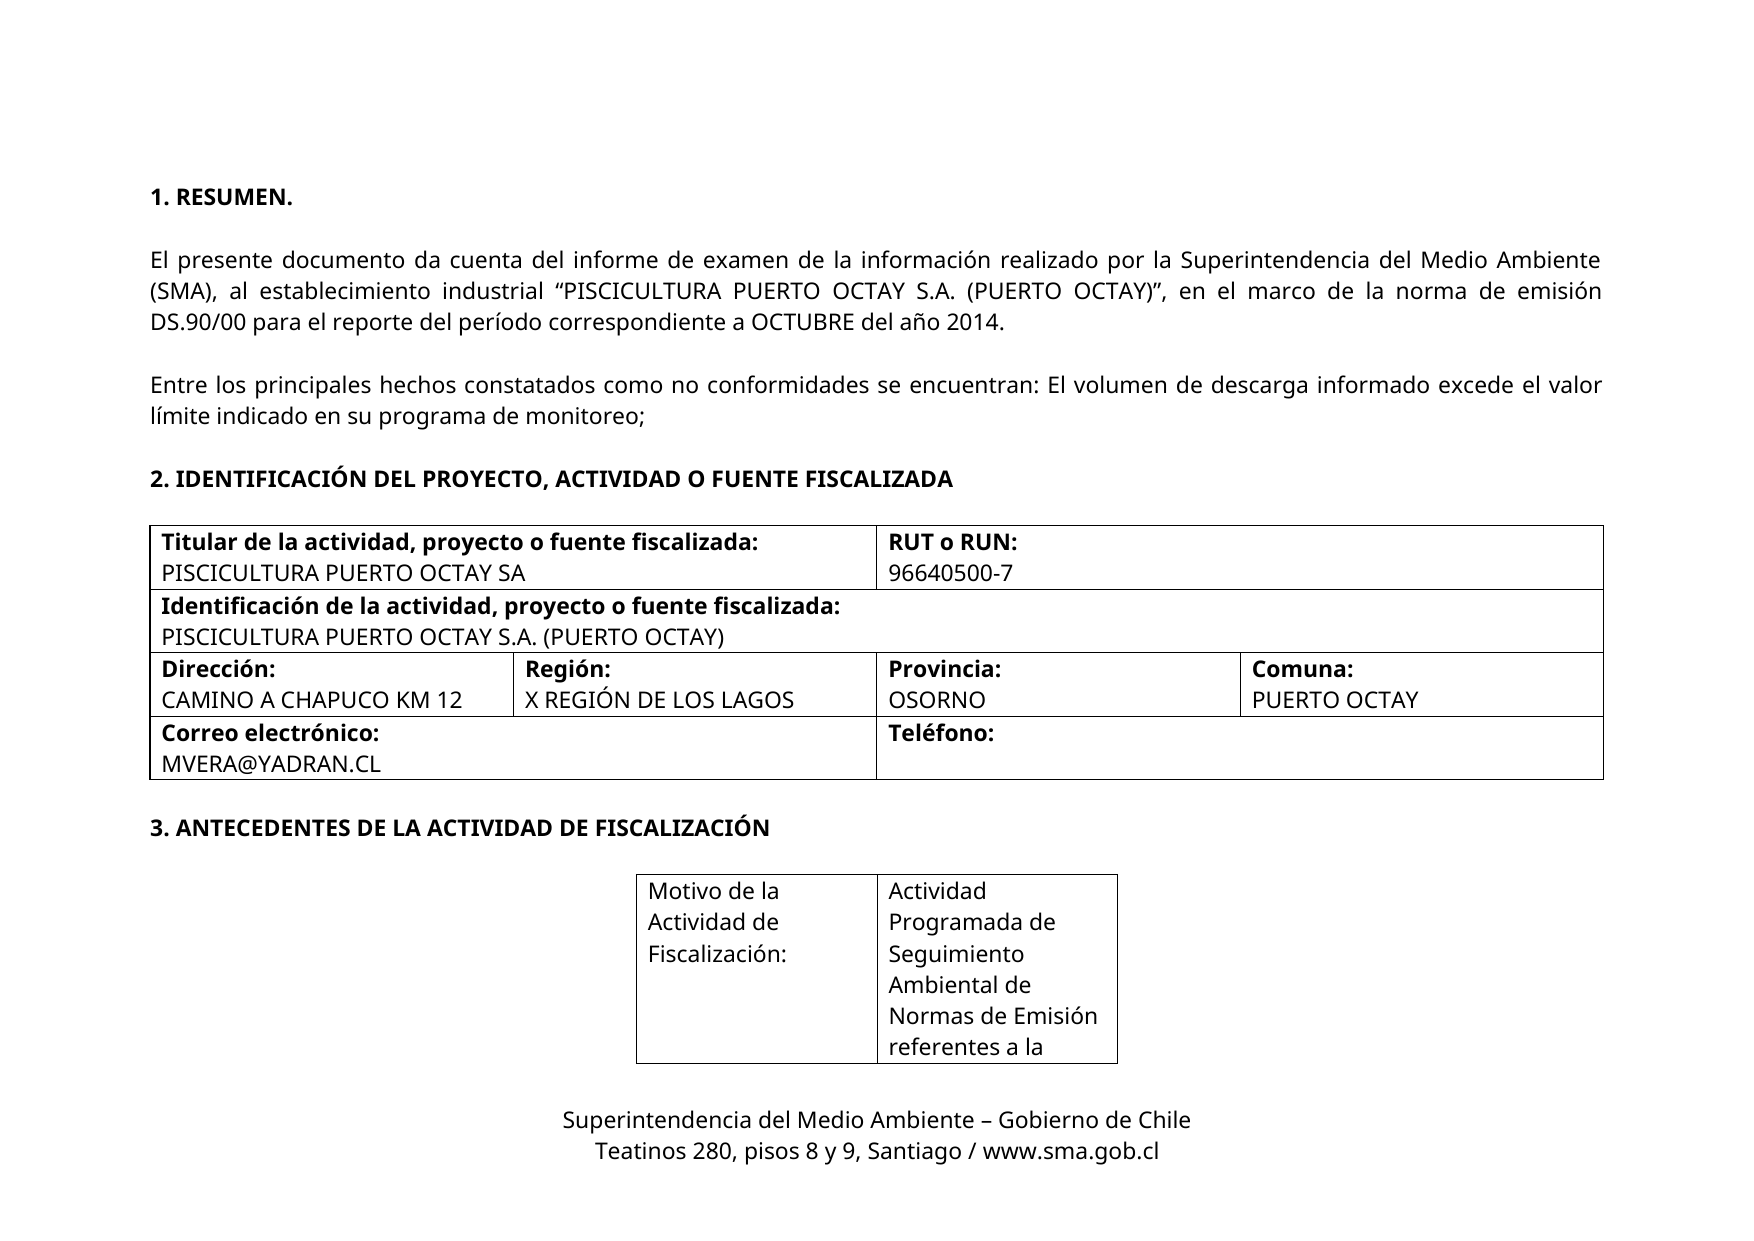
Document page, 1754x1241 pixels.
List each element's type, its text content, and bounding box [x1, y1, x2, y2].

text 2. IDENTIFICACIÓN DEL PROYECTO, ACTIVIDAD O FUENTE FISCALIZADA [150, 431, 1604, 494]
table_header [878, 875, 1117, 1062]
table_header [637, 875, 877, 1062]
table_cell Región: X REGIÓN DE LOS LAGOS [514, 653, 876, 716]
text El presente documento da cuenta del informe de examen de la información realizado por la Superintendencia del Medio Ambiente (SMA), al establecimiento industrial “PISCICULTURA PUERTO OCTAY S.A. (PUERTO OCTAY)”, en el marco de la norma de emisión DS.90/00 para el reporte del período correspondiente a OCTUBRE del año 2014. [150, 212, 1604, 337]
text Entre los principales hechos constatados como no conformidades se encuentran: El volumen de descarga informado excede el valor límite indicado en su programa de monitoreo; [150, 337, 1604, 431]
text 3. ANTECEDENTES DE LA ACTIVIDAD DE FISCALIZACIÓN [150, 780, 1604, 843]
table_cell Provincia: OSORNO [877, 653, 1240, 716]
table_cell Dirección: CAMINO A CHAPUCO KM 12 [151, 653, 513, 716]
table_cell Comuna: PUERTO OCTAY [1241, 653, 1603, 716]
table_header RUT o RUN: 96640500-7 [877, 526, 1603, 588]
table_cell Teléfono: [877, 717, 1603, 779]
table_header Titular de la actividad, proyecto o fuente fiscalizada: PISCICULTURA PUERTO OCTAY SA [151, 526, 876, 588]
table_cell Identificación de la actividad, proyecto o fuente fiscalizada: PISCICULTURA PUERTO OCTAY S.A. (PUERTO OCTAY) [151, 590, 1603, 652]
text 1. RESUMEN. [150, 150, 1604, 212]
table_cell Correo electrónico: MVERA@YADRAN.CL [151, 717, 876, 779]
